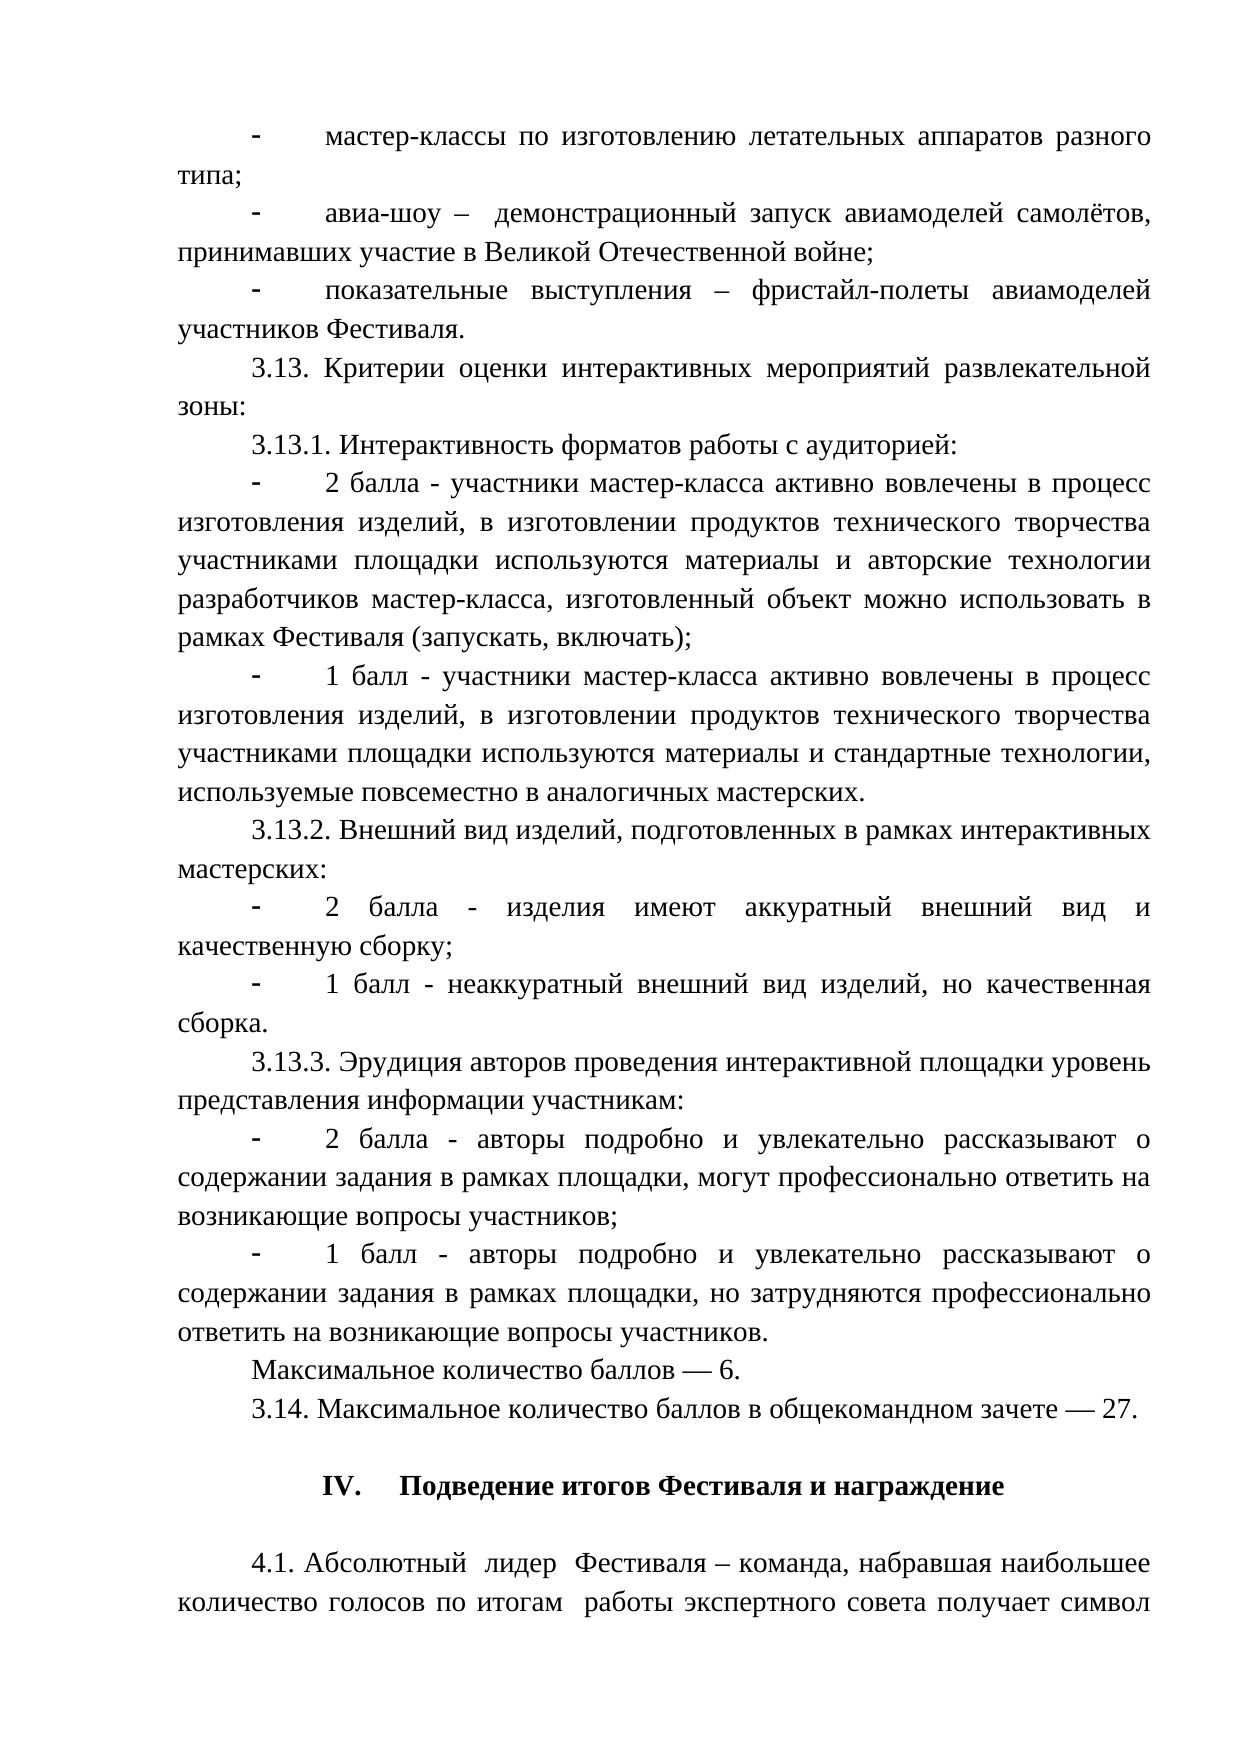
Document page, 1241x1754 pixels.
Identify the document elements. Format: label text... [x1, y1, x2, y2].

list 1 балл - неаккуратный внешний вид изделий, но качественная сборка. [177, 967, 1152, 1039]
list 1 балл - авторы подробно и увлекательно рассказывают о содержании задания в рамках площадки, но затрудняются профессионально ответить на возникающие вопросы участников. [177, 1237, 1152, 1347]
text 3.13.1. Интерактивность форматов работы с аудиторией: [177, 427, 1152, 460]
text 3.13. Критерии оценки интерактивных мероприятий развлекательной зоны: [177, 350, 1152, 422]
list показательные выступления – фристайл-полеты авиамоделей участников Фестиваля. [177, 272, 1152, 345]
list мастер-классы по изготовлению летательных аппаратов разного типа; [177, 118, 1152, 190]
text 3.14. Максимальное количество баллов в общекомандном зачете — 27. [177, 1391, 1152, 1424]
text Максимальное количество баллов — 6. [177, 1352, 1152, 1386]
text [177, 1545, 1152, 1617]
list авиа-шоу – демонстрационный запуск авиамоделей самолётов, принимавших участие в Великой Отечественной войне; [177, 195, 1152, 267]
text 3.13.3. Эрудиция авторов проведения интерактивной площадки уровень представления информации участникам: [177, 1044, 1152, 1116]
list 1 балл - участники мастер-класса активно вовлечены в процесс изготовления изделий, в изготовлении продуктов технического творчества участниками площадки используются материалы и стандартные технологии, используемые повсеместно в аналогичных мастерских. [177, 658, 1152, 807]
list Подведение итогов Фестиваля и награждение [215, 1468, 1152, 1502]
list 2 балла - авторы подробно и увлекательно рассказывают о содержании задания в рамках площадки, могут профессионально ответить на возникающие вопросы участников; [177, 1121, 1152, 1232]
list 2 балла - изделия имеют аккуратный внешний вид и качественную сборку; [177, 889, 1152, 962]
list 2 балла - участники мастер-класса активно вовлечены в процесс изготовления изделий, в изготовлении продуктов технического творчества участниками площадки используются материалы и авторские технологии разработчиков мастер-класса, изготовленный объект можно использовать в рамках Фестиваля (запускать, включать); [177, 465, 1152, 653]
text 3.13.2. Внешний вид изделий, подготовленных в рамках интерактивных мастерских: [177, 812, 1152, 884]
